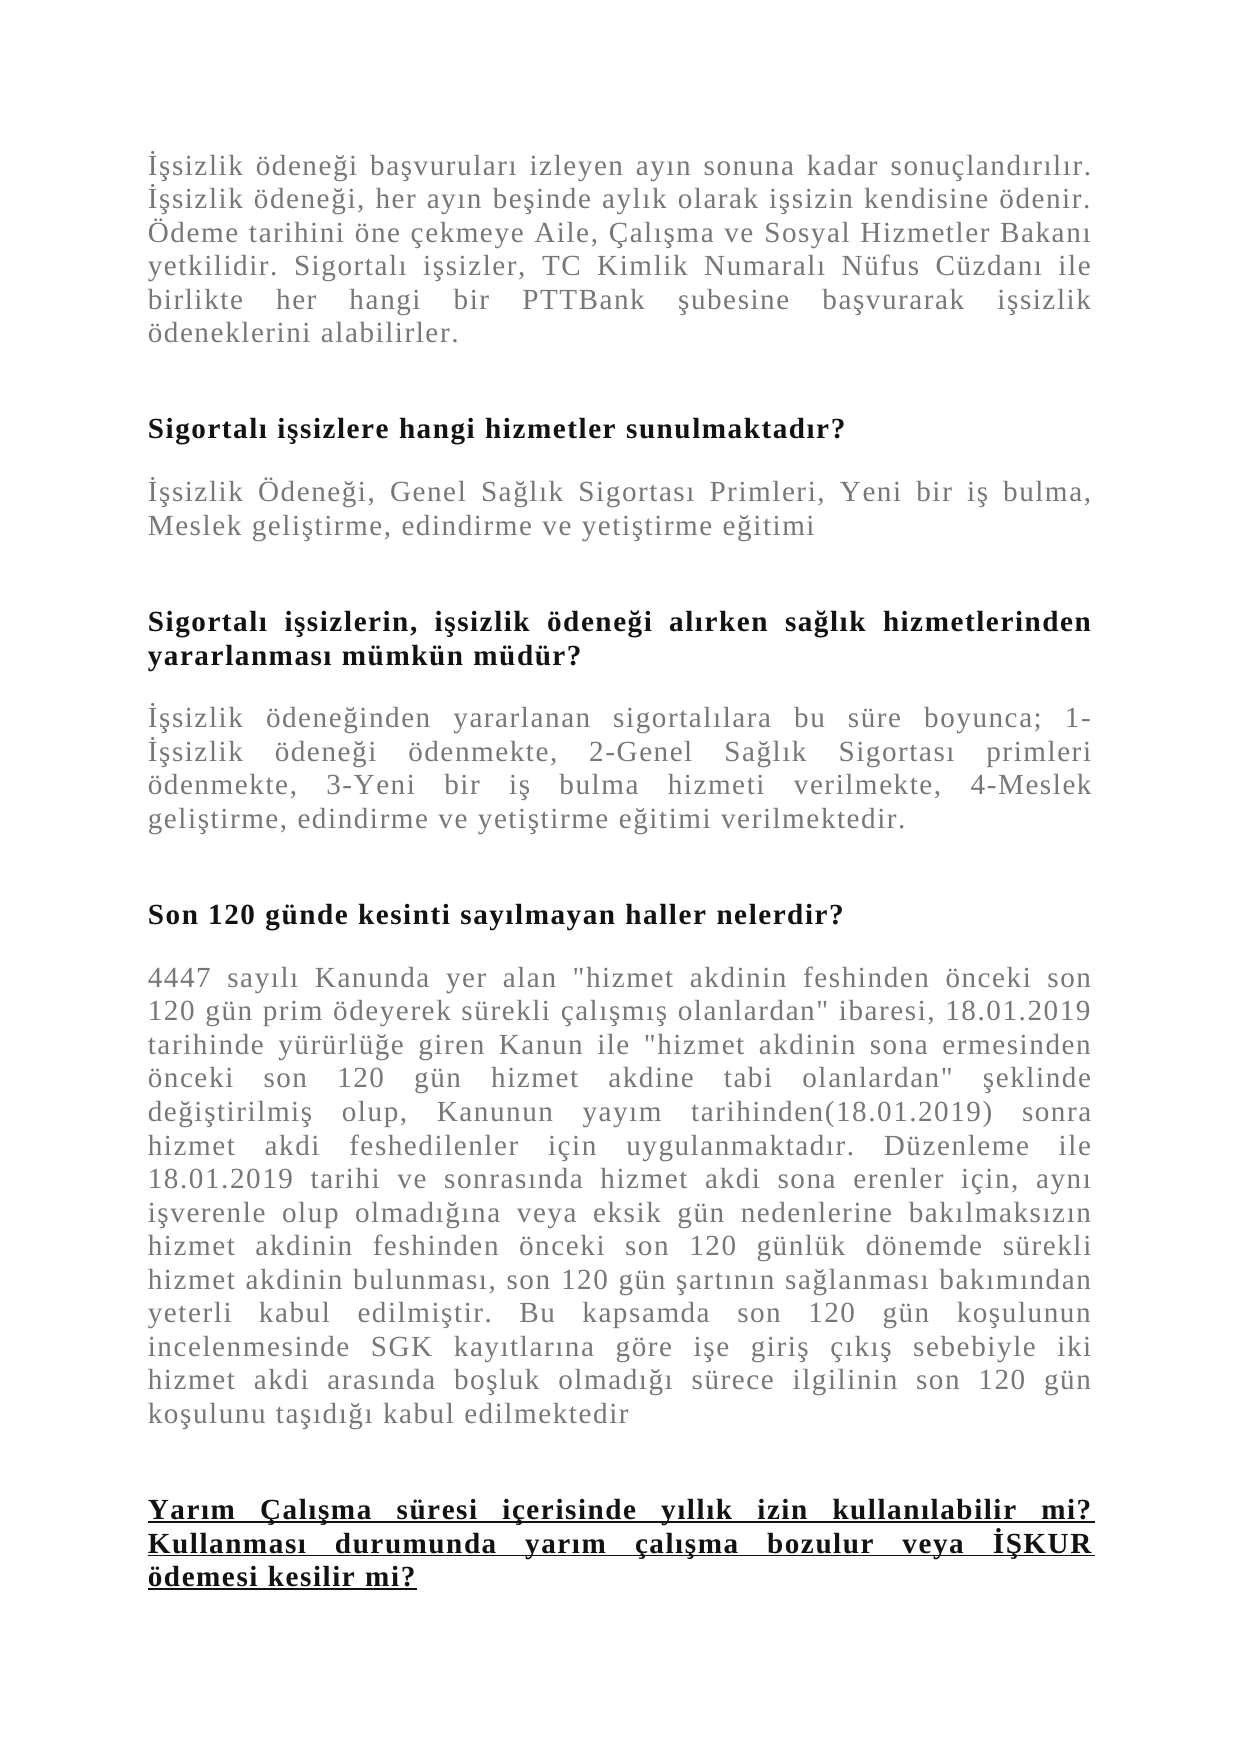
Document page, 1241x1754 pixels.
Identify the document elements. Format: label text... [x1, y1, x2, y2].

text Son 120 günde kesinti sayılmayan haller nelerdir? [148, 897, 1093, 931]
text Yarım Çalışma süresi içerisinde yıllık izin kullanılabilir mi? Kullanması durumunda yarım çalışma bozulur veya İŞKUR ödemesi kesilir mi? [148, 1492, 1093, 1521]
text Yarım Çalışma süresi içerisinde yıllık izin kullanılabilir mi? Kullanması durumunda yarım çalışma bozulur veya İŞKUR ödemesi kesilir mi? [148, 1556, 1093, 1593]
text İşsizlik Ödeneği, Genel Sağlık Sigortası Primleri, Yeni bir iş bulma, Meslek geliştirme, edindirme ve yetiştirme eğitimi [148, 474, 1093, 541]
text Sigortalı işsizlere hangi hizmetler sunulmaktadır? [148, 412, 1093, 445]
text İşsizlik ödeneğinden yararlanan sigortalılara bu süre boyunca; 1- İşsizlik ödeneği ödenmekte, 2-Genel Sağlık Sigortası primleri ödenmekte, 3-Yeni bir iş bulma hizmeti verilmekte, 4-Meslek geliştirme, edindirme ve yetiştirme eğitimi verilmektedir. [148, 700, 1093, 834]
text Sigortalı işsizlerin, işsizlik ödeneği alırken sağlık hizmetlerinden yararlanması mümkün müdür? [148, 604, 1093, 671]
text 4447 sayılı Kanunda yer alan "hizmet akdinin feshinden önceki son 120 gün prim ödeyerek sürekli çalışmış olanlardan" ibaresi, 18.01.2019 tarihinde yürürlüğe giren Kanun ile "hizmet akdinin sona ermesinden önceki son 120 gün hizmet akdine tabi olanlardan" şeklinde değiştirilmiş olup, Kanunun yayım tarihinden(18.01.2019) sonra hizmet akdi feshedilenler için uygulanmaktadır. Düzenleme ile 18.01.2019 tarihi ve sonrasında hizmet akdi sona erenler için, aynı işverenle olup olmadığına veya eksik gün nedenlerine bakılmaksızın hizmet akdinin feshinden önceki son 120 günlük dönemde sürekli hizmet akdinin bulunması, son 120 gün şartının sağlanması bakımından yeterli kabul edilmiştir. Bu kapsamda son 120 gün koşulunun incelenmesinde SGK kayıtlarına göre işe giriş çıkış sebebiyle iki hizmet akdi arasında boşluk olmadığı sürece ilgilinin son 120 gün koşulunu taşıdığı kabul edilmektedir [148, 960, 1093, 1429]
text İşsizlik ödeneği başvuruları izleyen ayın sonuna kadar sonuçlandırılır. İşsizlik ödeneği, her ayın beşinde aylık olarak işsizin kendisine ödenir. Ödeme tarihini öne çekmeye Aile, Çalışma ve Sosyal Hizmetler Bakanı yetkilidir. Sigortalı işsizler, TC Kimlik Numaralı Nüfus Cüzdanı ile birlikte her hangi bir PTTBank şubesine başvurarak işsizlik ödeneklerini alabilirler. [148, 148, 1093, 349]
text Yarım Çalışma süresi içerisinde yıllık izin kullanılabilir mi? Kullanması durumunda yarım çalışma bozulur veya İŞKUR ödemesi kesilir mi? [148, 1523, 1093, 1555]
